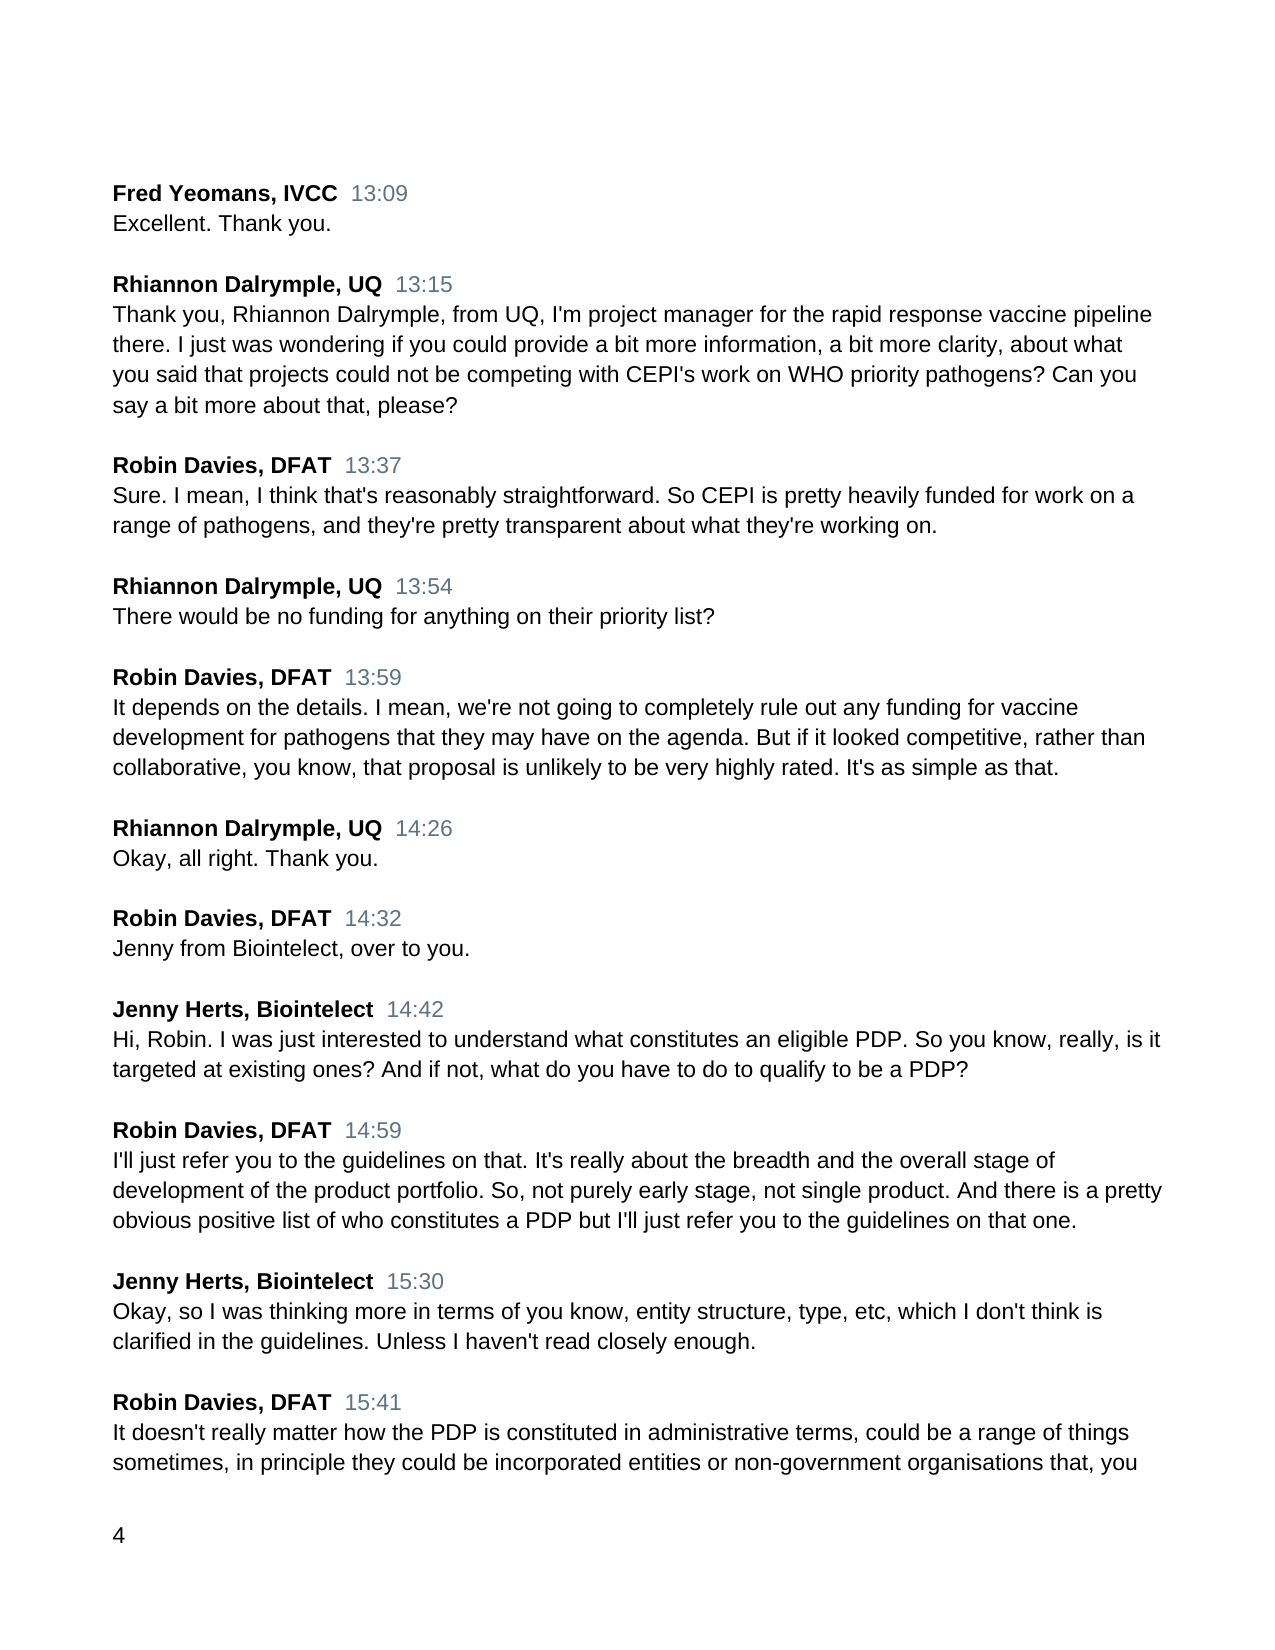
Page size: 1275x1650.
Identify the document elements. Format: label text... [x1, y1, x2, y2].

text Robin Davies, DFAT 14:59 [112, 1117, 1162, 1143]
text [112, 1419, 1162, 1475]
text Excellent. Thank you. [112, 210, 1162, 237]
text It depends on the details. I mean, we're not going to completely rule out any funding for vaccine development for pathogens that they may have on the agenda. But if it looked competitive, rather than collaborative, you know, that proposal is unlikely to be very highly rated. It's as simple as that. [112, 694, 1162, 781]
text Robin Davies, DFAT 14:32 [112, 905, 1162, 932]
text Robin Davies, DFAT 13:37 [112, 452, 1162, 478]
text Jenny from Biointelect, over to you. [112, 935, 1162, 962]
text Sure. I mean, I think that's reasonably straightforward. So CEPI is pretty heavily funded for work on a range of pathogens, and they're pretty transparent about what they're working on. [112, 482, 1162, 539]
text Thank you, Rhiannon Dalrymple, from UQ, I'm project manager for the rapid response vaccine pipeline there. I just was wondering if you could provide a bit more information, a bit more clarity, about what you said that projects could not be competing with CEPI's work on WHO priority pathogens? Can you say a bit more about that, please? [112, 301, 1162, 418]
text Jenny Herts, Biointelect 15:30 [112, 1268, 1162, 1294]
text Robin Davies, DFAT 13:59 [112, 663, 1162, 690]
text There would be no funding for anything on their priority list? [112, 603, 1162, 629]
text Jenny Herts, Biointelect 14:42 [112, 996, 1162, 1022]
text Fred Yeomans, IVCC 13:09 [112, 180, 1162, 207]
text I'll just refer you to the guidelines on that. It's really about the breadth and the overall stage of development of the product portfolio. So, not purely early stage, not single product. And there is a pretty obvious positive list of who constitutes a PDP but I'll just refer you to the guidelines on that one. [112, 1147, 1162, 1234]
text Hi, Robin. I was just interested to understand what constitutes an eligible PDP. So you know, really, is it targeted at existing ones? And if not, what do you have to do to qualify to be a PDP? [112, 1026, 1162, 1083]
text Rhiannon Dalrymple, UQ 13:15 [112, 271, 1162, 297]
text Rhiannon Dalrymple, UQ 13:54 [112, 573, 1162, 599]
text Robin Davies, DFAT 15:41 [112, 1388, 1162, 1415]
text Okay, all right. Thank you. [112, 845, 1162, 871]
text Rhiannon Dalrymple, UQ 14:26 [112, 814, 1162, 841]
text Okay, so I was thinking more in terms of you know, entity structure, type, etc, which I don't think is clarified in the guidelines. Unless I haven't read closely enough. [112, 1298, 1162, 1354]
